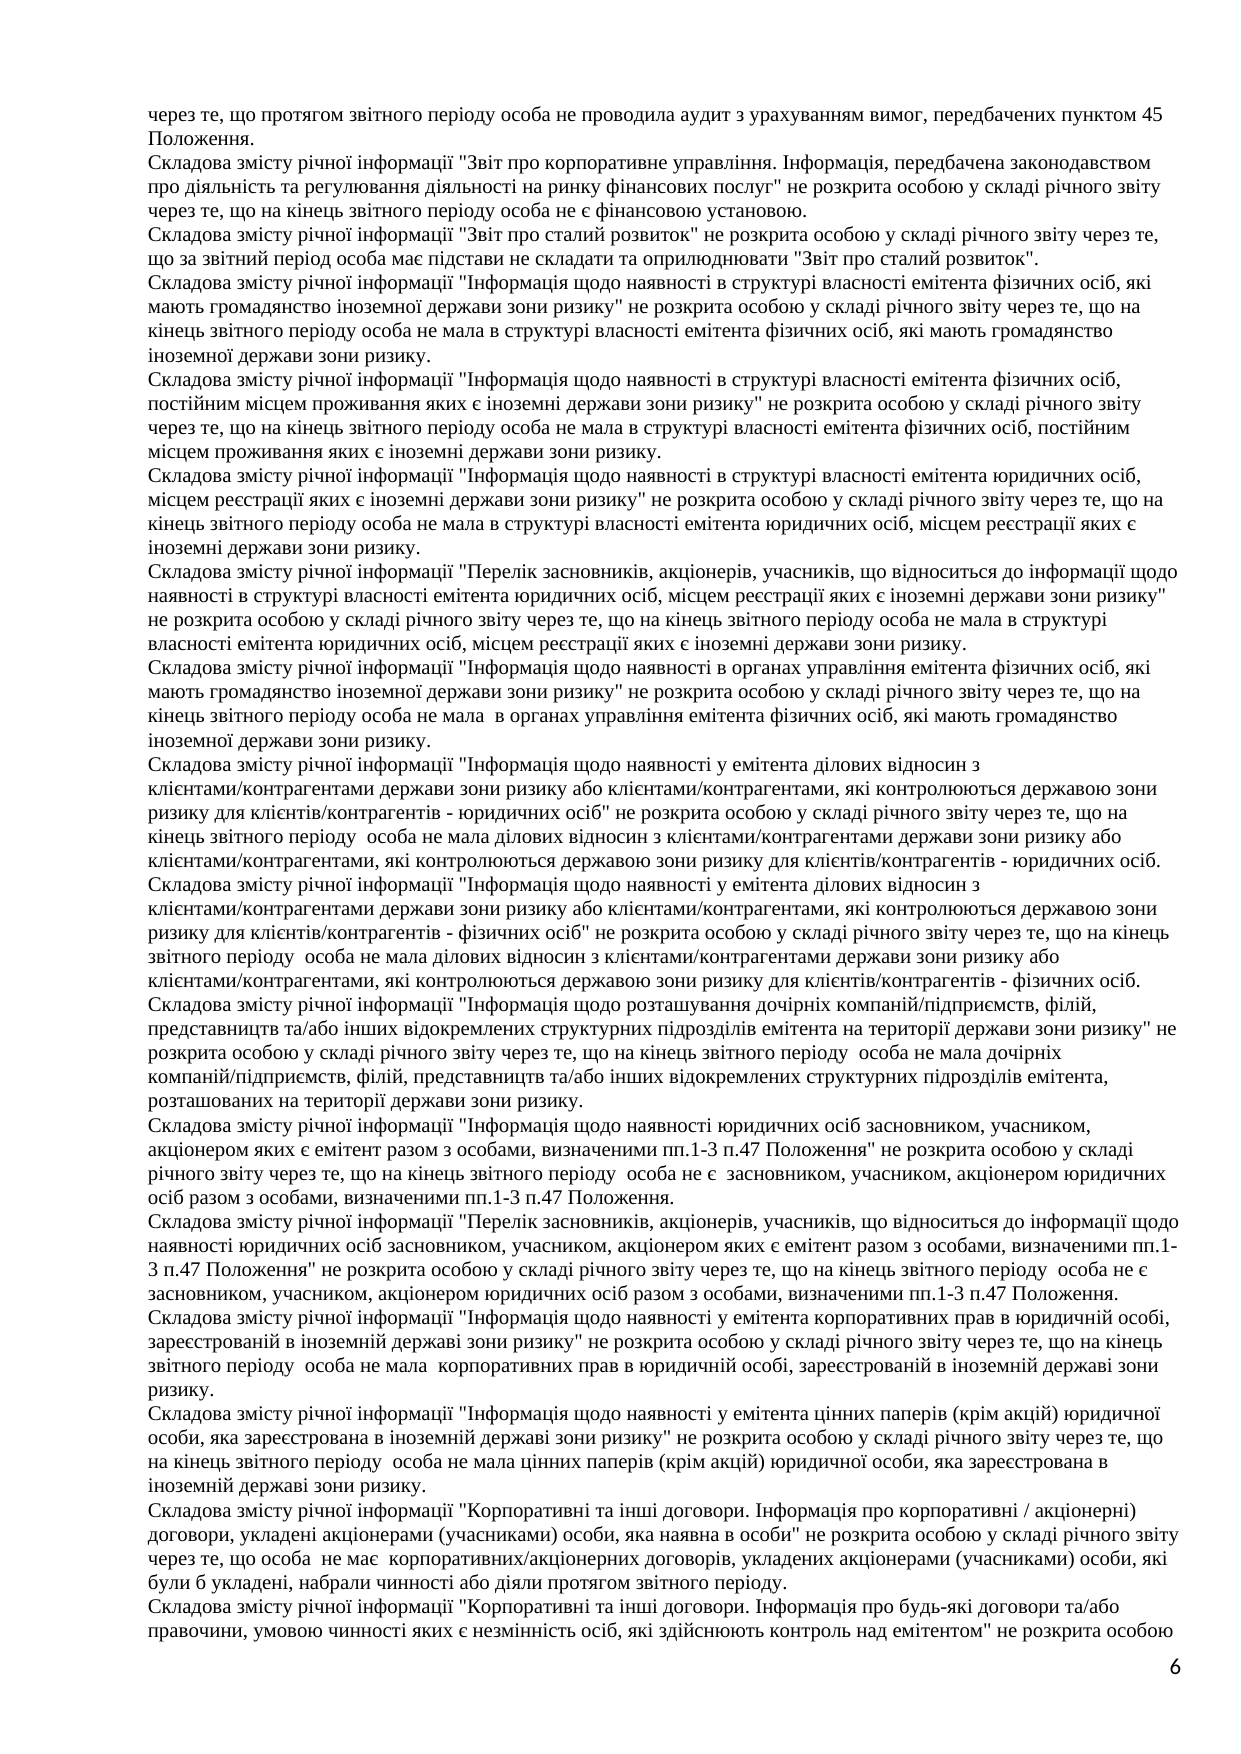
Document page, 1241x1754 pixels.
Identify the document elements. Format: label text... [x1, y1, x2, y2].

text Складова змісту річної інформації "Iнформацiя щодо наявностi в структурi власностi емiтента фiзичних осiб, якi мають громадянство iноземної держави зони ризику" не розкрита особою у складі річного звіту через те, що на кінець звітного періоду особа не мала в структурi власностi емiтента фiзичних осiб, якi мають громадянство iноземної держави зони ризику. [148, 270, 1181, 367]
text Складова змісту річної інформації "Корпоративнi та iншi договори. Iнформацiя про корпоративнi / акцiонернi) договори, укладенi акцiонерами (учасниками) особи, яка наявна в особи" не розкрита особою у складі річного звіту через те, що особа не має корпоративних/акціонерних договорів, укладених акціонерами (учасниками) особи, які були б укладені, набрали чинності або діяли протягом звітного періоду. [148, 1497, 1181, 1594]
text Складова змісту річної інформації "Iнформацiя щодо наявностi у емiтента цiнних паперiв (крiм акцiй) юридичної особи, яка зареєстрована в iноземнiй державi зони ризику" не розкрита особою у складі річного звіту через те, що на кінець звітного періоду особа не мала цiнних паперiв (крiм акцiй) юридичної особи, яка зареєстрована в iноземнiй державi зони ризику. [148, 1401, 1181, 1497]
text Складова змісту річної інформації "Iнформацiя щодо наявностi у емiтента дiлових вiдносин з клiєнтами/контрагентами держави зони ризику або клiєнтами/контрагентами, якi контролюються державою зони ризику для клiєнтiв/контрагентiв - юридичних осiб" не розкрита особою у складі річного звіту через те, що на кінець звітного періоду особа не мала дiлових вiдносин з клiєнтами/контрагентами держави зони ризику або клiєнтами/контрагентами, якi контролюються державою зони ризику для клiєнтiв/контрагентiв - юридичних осiб. [148, 752, 1181, 872]
text Складова змісту річної інформації "Перелiк засновникiв, акцiонерiв, учасникiв, що вiдноситься до iнформацiї щодо наявностi юридичних осiб засновником, учасником, акцiонером яких є емiтент разом з особами, визначеними пп.1-3 п.47 Положення" не розкрита особою у складі річного звіту через те, що на кінець звітного періоду особа не є засновником, учасником, акцiонером юридичних осiб разом з особами, визначеними пп.1-3 п.47 Положення. [148, 1209, 1181, 1305]
text Складова змісту річної інформації "Iнформацiя щодо наявностi в структурi власностi емiтента фiзичних осiб, постiйним мiсцем проживання яких є iноземнi держави зони ризику" не розкрита особою у складі річного звіту через те, що на кінець звітного періоду особа не мала в структурi власностi емiтента фiзичних осiб, постiйним мiсцем проживання яких є iноземнi держави зони ризику. [148, 367, 1181, 463]
text Складова змісту річної інформації "Iнформацiя щодо наявностi в органах управлiння емiтента фiзичних осiб, якi мають громадянство iноземної держави зони ризику" не розкрита особою у складі річного звіту через те, що на кінець звітного періоду особа не мала в органах управлiння емiтента фiзичних осiб, якi мають громадянство iноземної держави зони ризику. [148, 655, 1181, 752]
text Складова змісту річної інформації "Звiт про сталий розвиток" не розкрита особою у складі річного звіту через те, що за звітний період особа має підстави не складати та оприлюднювати "Звiт про сталий розвиток". [148, 222, 1181, 270]
text Складова змісту річної інформації "Iнформацiя щодо наявностi у емiтента корпоративних прав в юридичнiй особi, зареєстрованiй в iноземнiй державi зони ризику" не розкрита особою у складі річного звіту через те, що на кінець звітного періоду особа не мала корпоративних прав в юридичнiй особi, зареєстрованiй в iноземнiй державi зони ризику. [148, 1305, 1181, 1401]
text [148, 1594, 1181, 1642]
text Складова змісту річної інформації "Iнформацiя щодо наявностi у емiтента дiлових вiдносин з клiєнтами/контрагентами держави зони ризику або клiєнтами/контрагентами, якi контролюються державою зони ризику для клiєнтiв/контрагентiв - фiзичних осiб" не розкрита особою у складі річного звіту через те, що на кінець звітного періоду особа не мала дiлових вiдносин з клiєнтами/контрагентами держави зони ризику або клiєнтами/контрагентами, якi контролюються державою зони ризику для клiєнтiв/контрагентiв - фiзичних осiб. [148, 872, 1181, 992]
text Складова змісту річної інформації "Iнформацiя щодо наявностi в структурi власностi емiтента юридичних осiб, мiсцем реєстрацiї яких є iноземнi держави зони ризику" не розкрита особою у складі річного звіту через те, що на кінець звітного періоду особа не мала в структурi власностi емiтента юридичних осiб, мiсцем реєстрацiї яких є iноземнi держави зони ризику. [148, 463, 1181, 559]
text Складова змісту річної інформації "Iнформацiя щодо наявностi юридичних осiб засновником, учасником, акцiонером яких є емiтент разом з особами, визначеними пп.1-3 п.47 Положення" не розкрита особою у складі річного звіту через те, що на кінець звітного періоду особа не є засновником, учасником, акцiонером юридичних осiб разом з особами, визначеними пп.1-3 п.47 Положення. [148, 1112, 1181, 1209]
text Складова змісту річної інформації "Iнформацiя щодо розташування дочiрнiх компанiй/пiдприємств, фiлiй, представництв та/або iнших вiдокремлених структурних пiдроздiлiв емiтента на територiї держави зони ризику" не розкрита особою у складі річного звіту через те, що на кінець звітного періоду особа не мала дочiрнiх компанiй/пiдприємств, фiлiй, представництв та/або iнших вiдокремлених структурних пiдроздiлiв емiтента, розташованих на територiї держави зони ризику. [148, 992, 1181, 1112]
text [148, 102, 1181, 150]
text Складова змісту річної інформації "Звiт про корпоративне управлiння. Iнформацiя, передбачена законодавством про дiяльнiсть та регулювання дiяльностi на ринку фiнансових послуг" не розкрита особою у складі річного звіту через те, що на кінець звітного періоду особа не є фінансовою установою. [148, 150, 1181, 222]
text Складова змісту річної інформації "Перелiк засновникiв, акцiонерiв, учасникiв, що вiдноситься до iнформацiї щодо наявностi в структурi власностi емiтента юридичних осiб, мiсцем реєстрацiї яких є iноземнi держави зони ризику" не розкрита особою у складі річного звіту через те, що на кінець звітного періоду особа не мала в структурi власностi емiтента юридичних осiб, мiсцем реєстрацiї яких є iноземнi держави зони ризику. [148, 559, 1181, 655]
